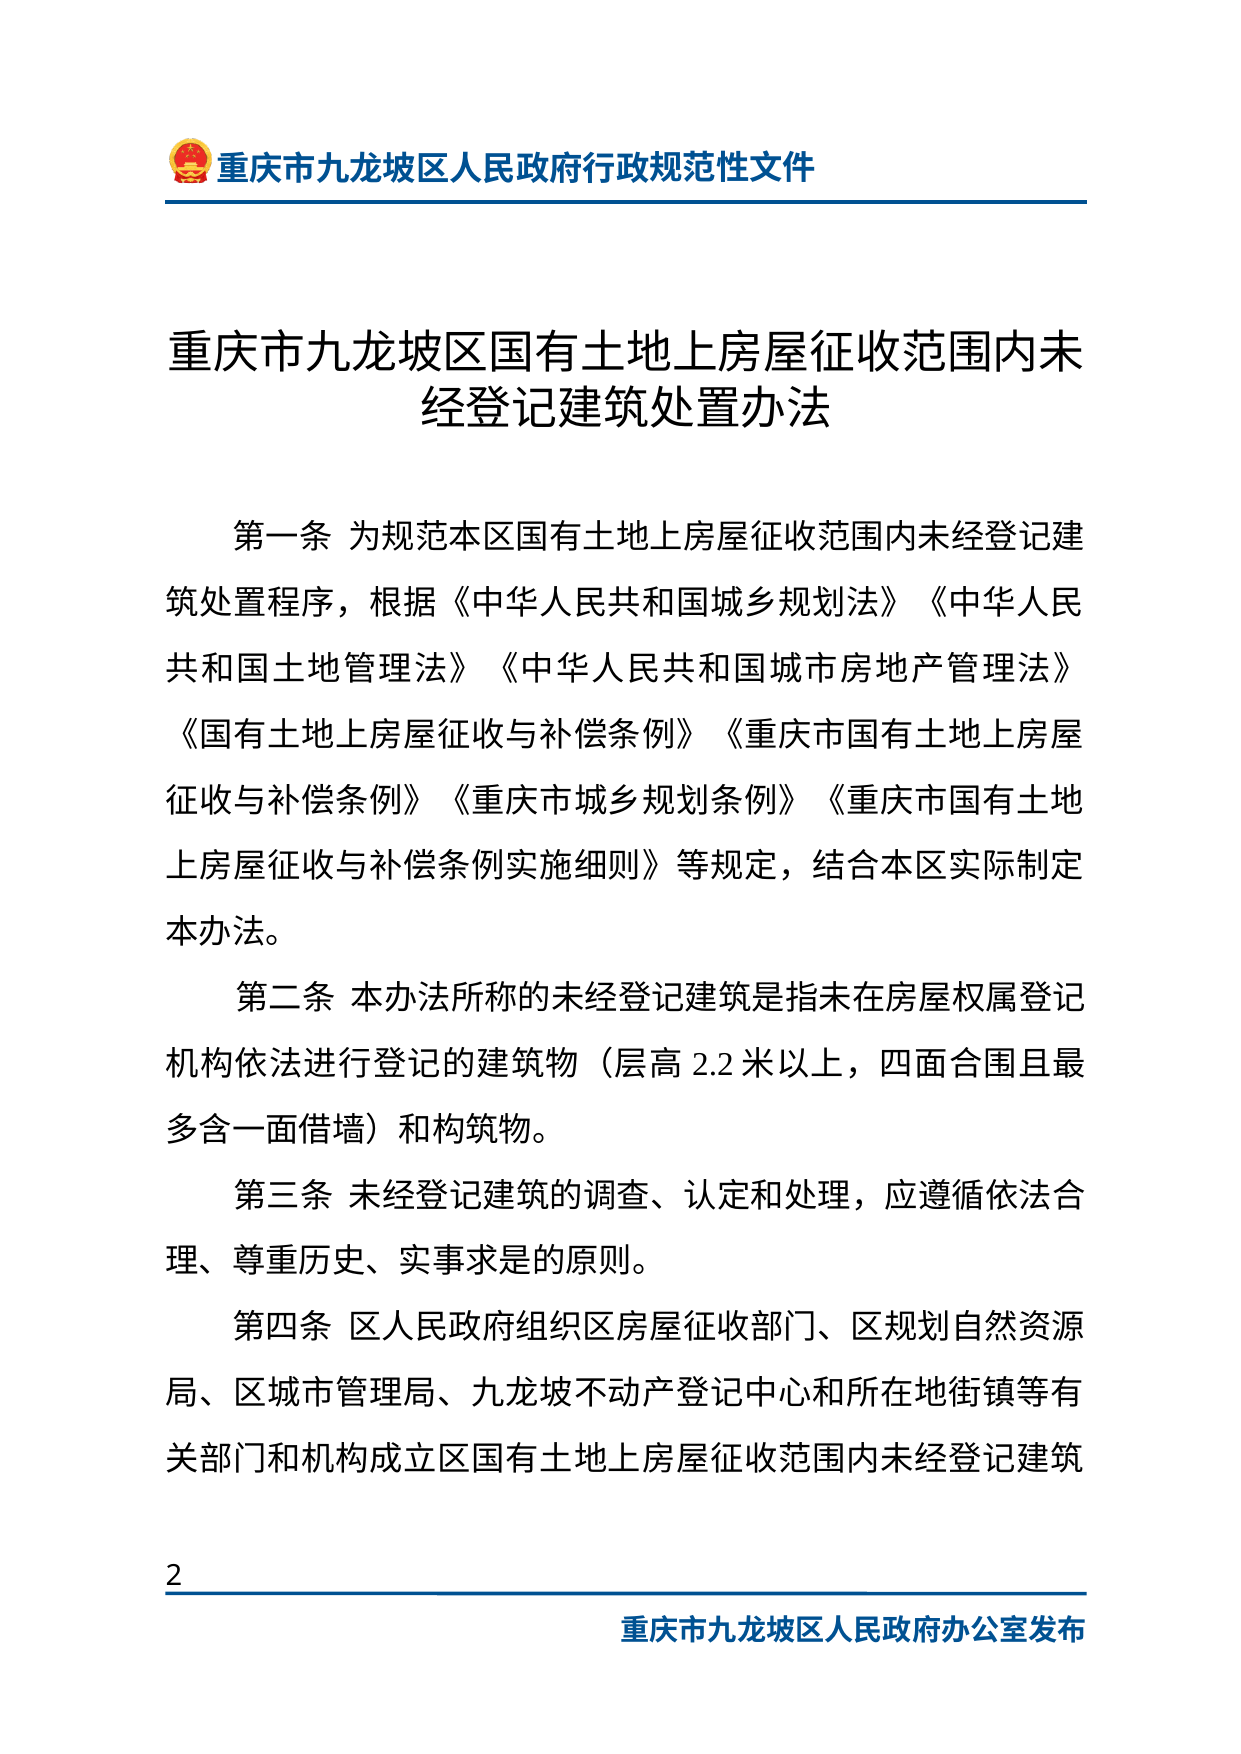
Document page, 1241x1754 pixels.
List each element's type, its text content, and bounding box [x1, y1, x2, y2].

text 第四条 区人民政府组织区房屋征收部门、区规划自然资源局、区城市管理局、九龙坡不动产登记中心和所在地街镇等有关部门和机构成立区国有土地上房屋征收范围内未经登记建筑处置小组（以下简称“处置小组”），对征收范围内未经登记建筑进行认定、处置。 [165, 1291, 1087, 1489]
text 第二条 本办法所称的未经登记建筑是指未在房屋权属登记机构依法进行登记的建筑物（层高2.2米以上，四面合围且最多含一面借墙）和构筑物。 [165, 962, 1087, 1160]
picture [165, 136, 216, 187]
text 重庆市九龙坡区国有土地上房屋征收范围内未经登记建筑处置办法 [165, 323, 1087, 436]
text 第三条 未经登记建筑的调查、认定和处理，应遵循依法合理、尊重历史、实事求是的原则。 [165, 1160, 1087, 1291]
text 第一条 为规范本区国有土地上房屋征收范围内未经登记建筑处置程序，根据《中华人民共和国城乡规划法》《中华人民共和国土地管理法》《中华人民共和国城市房地产管理法》《国有土地上房屋征收与补偿条例》《重庆市国有土地上房屋征收与补偿条例》《重庆市城乡规划条例》《重庆市国有土地上房屋征收与补偿条例实施细则》等规定，结合本区实际制定本办法。 [165, 501, 1087, 962]
